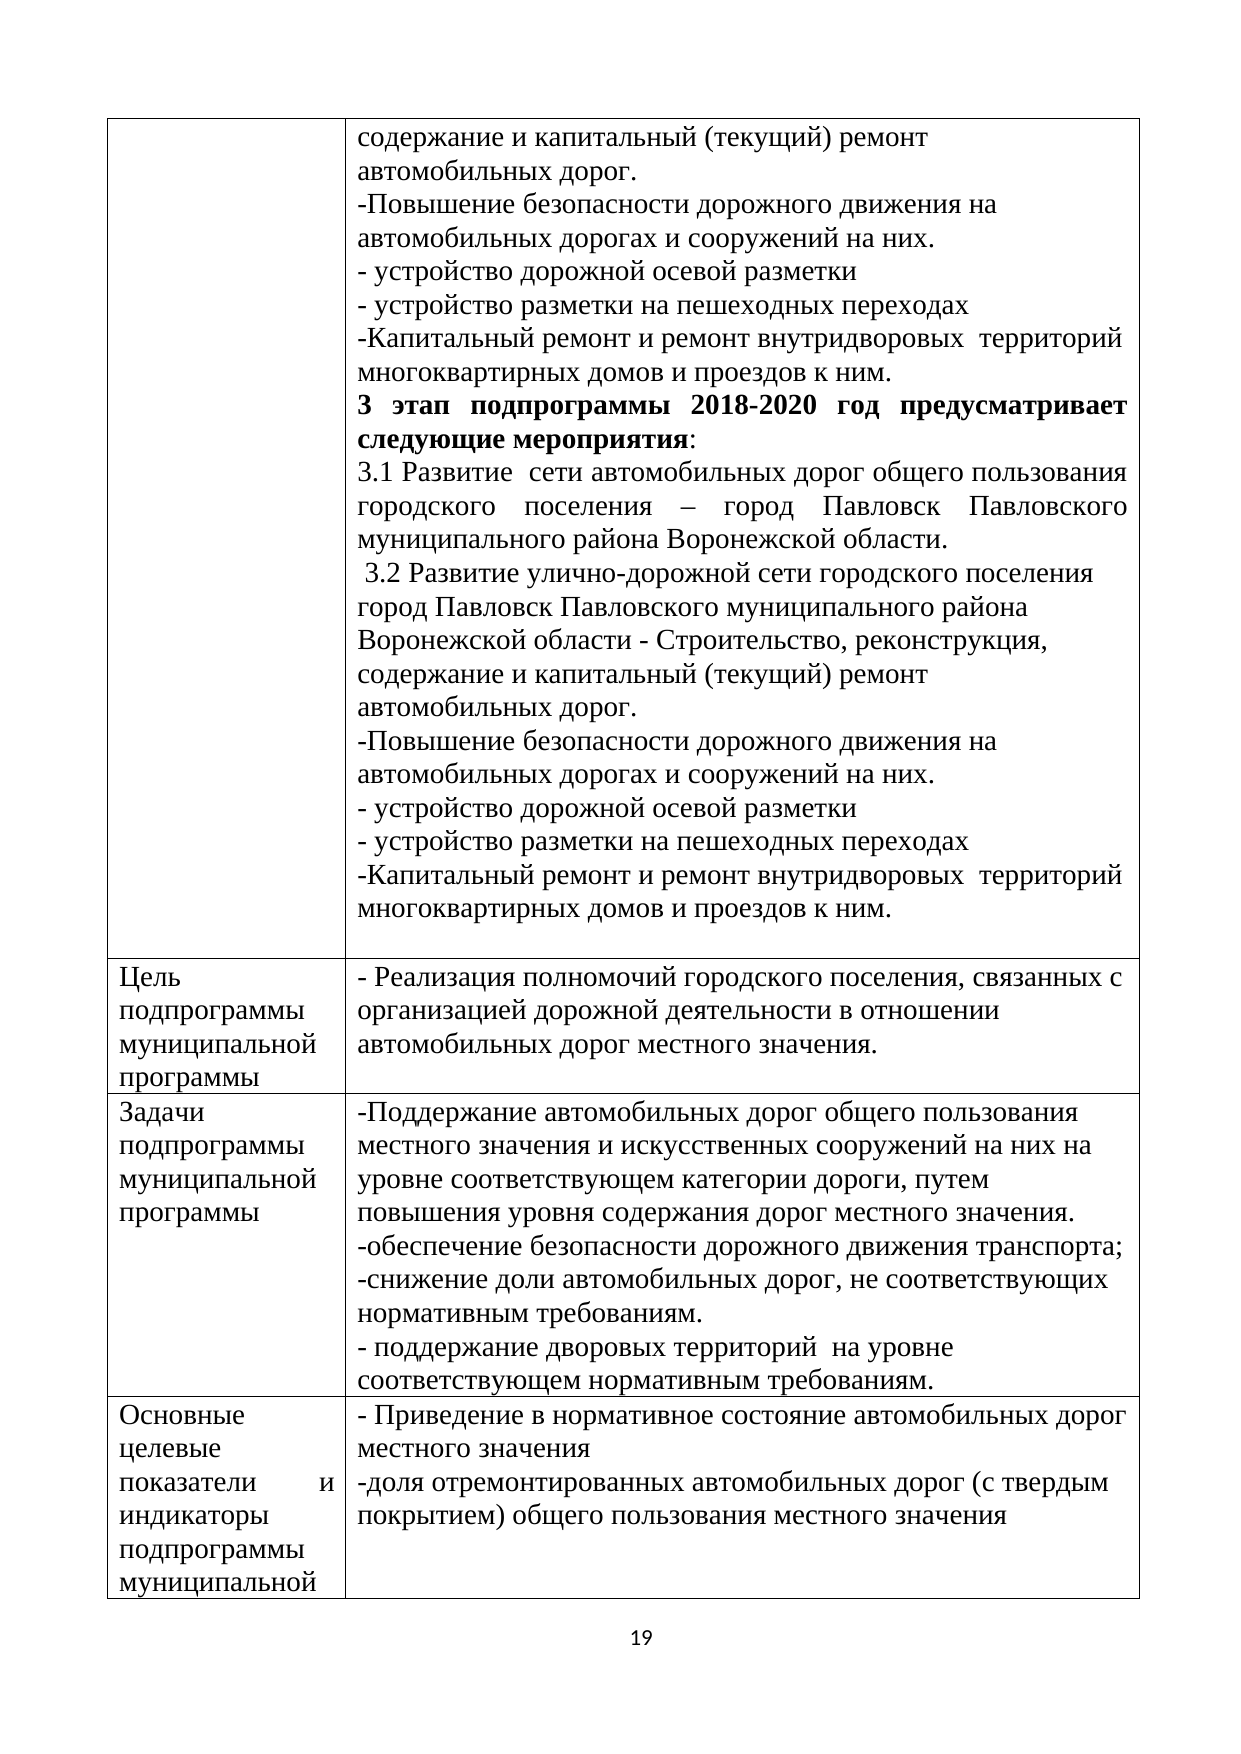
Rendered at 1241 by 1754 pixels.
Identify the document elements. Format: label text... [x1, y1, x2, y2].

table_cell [346, 119, 1139, 958]
table_cell - Реализация полномочий городского поселения, связанных с организацией дорожной деятельности в отношении автомобильных дорог местного значения. [346, 959, 1139, 1093]
table_cell Задачи подпрограммы муниципальной программы [108, 1094, 345, 1396]
table_cell Цель подпрограммы муниципальной программы [108, 959, 345, 1093]
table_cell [346, 1397, 1139, 1598]
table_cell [108, 1397, 345, 1598]
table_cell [108, 119, 345, 958]
table_cell -Поддержание автомобильных дорог общего пользования местного значения и искусственных сооружений на них на уровне соответствующем категории дороги, путем повышения уровня содержания дорог местного значения. -обеспечение безопасности дорожного движения транспорта; -снижение доли автомобильных дорог, не соответствующих нормативным требованиям. - поддержание дворовых территорий на уровне соответствующем нормативным требованиям. [346, 1094, 1139, 1396]
